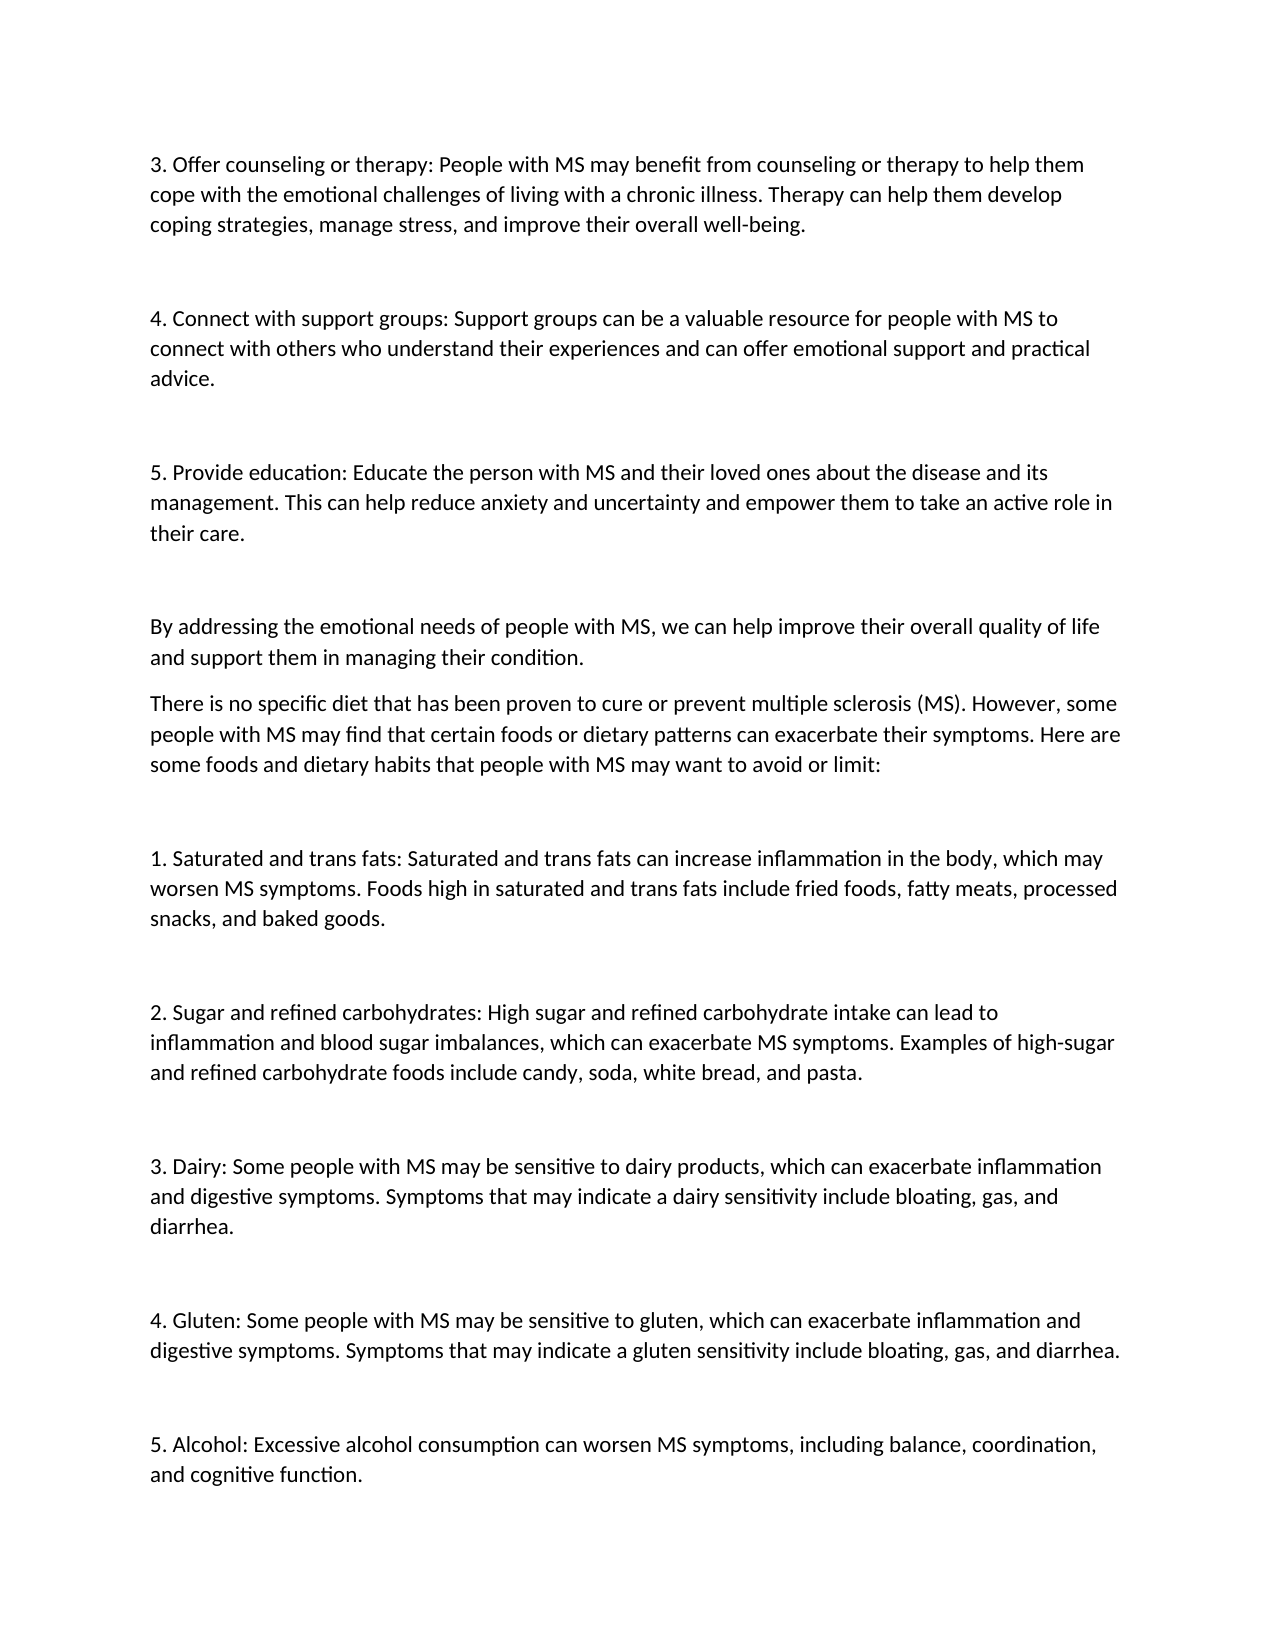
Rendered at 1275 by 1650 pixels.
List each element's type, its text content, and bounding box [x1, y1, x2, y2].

text By addressing the emotional needs of people with MS, we can help improve their overall quality of life and support them in managing their condition. [150, 612, 1125, 671]
text 2. Sugar and refined carbohydrates: High sugar and refined carbohydrate intake can lead to inflammation and blood sugar imbalances, which can exacerbate MS symptoms. Examples of high-sugar and refined carbohydrate foods include candy, soda, white bread, and pasta. [150, 998, 1125, 1086]
text 4. Connect with support groups: Support groups can be a valuable resource for people with MS to connect with others who understand their experiences and can offer emotional support and practical advice. [150, 304, 1125, 393]
text 3. Offer counseling or therapy: People with MS may benefit from counseling or therapy to help them cope with the emotional challenges of living with a chronic illness. Therapy can help them develop coping strategies, manage stress, and improve their overall well-being. [150, 150, 1125, 238]
text 5. Alcohol: Excessive alcohol consumption can worsen MS symptoms, including balance, coordination, and cognitive function. [150, 1430, 1125, 1488]
text 1. Saturated and trans fats: Saturated and trans fats can increase inflammation in the body, which may worsen MS symptoms. Foods high in saturated and trans fats include fried foods, fatty meats, processed snacks, and baked goods. [150, 844, 1125, 932]
text There is no specific diet that has been proven to cure or prevent multiple sclerosis (MS). However, some people with MS may find that certain foods or dietary patterns can exacerbate their symptoms. Here are some foods and dietary habits that people with MS may want to avoid or limit: [150, 689, 1125, 778]
text 5. Provide education: Educate the person with MS and their loved ones about the disease and its management. This can help reduce anxiety and uncertainty and empower them to take an active role in their care. [150, 458, 1125, 547]
text 4. Gluten: Some people with MS may be sensitive to gluten, which can exacerbate inflammation and digestive symptoms. Symptoms that may indicate a gluten sensitivity include bloating, gas, and diarrhea. [150, 1306, 1125, 1364]
text 3. Dairy: Some people with MS may be sensitive to dairy products, which can exacerbate inflammation and digestive symptoms. Symptoms that may indicate a dairy sensitivity include bloating, gas, and diarrhea. [150, 1152, 1125, 1241]
